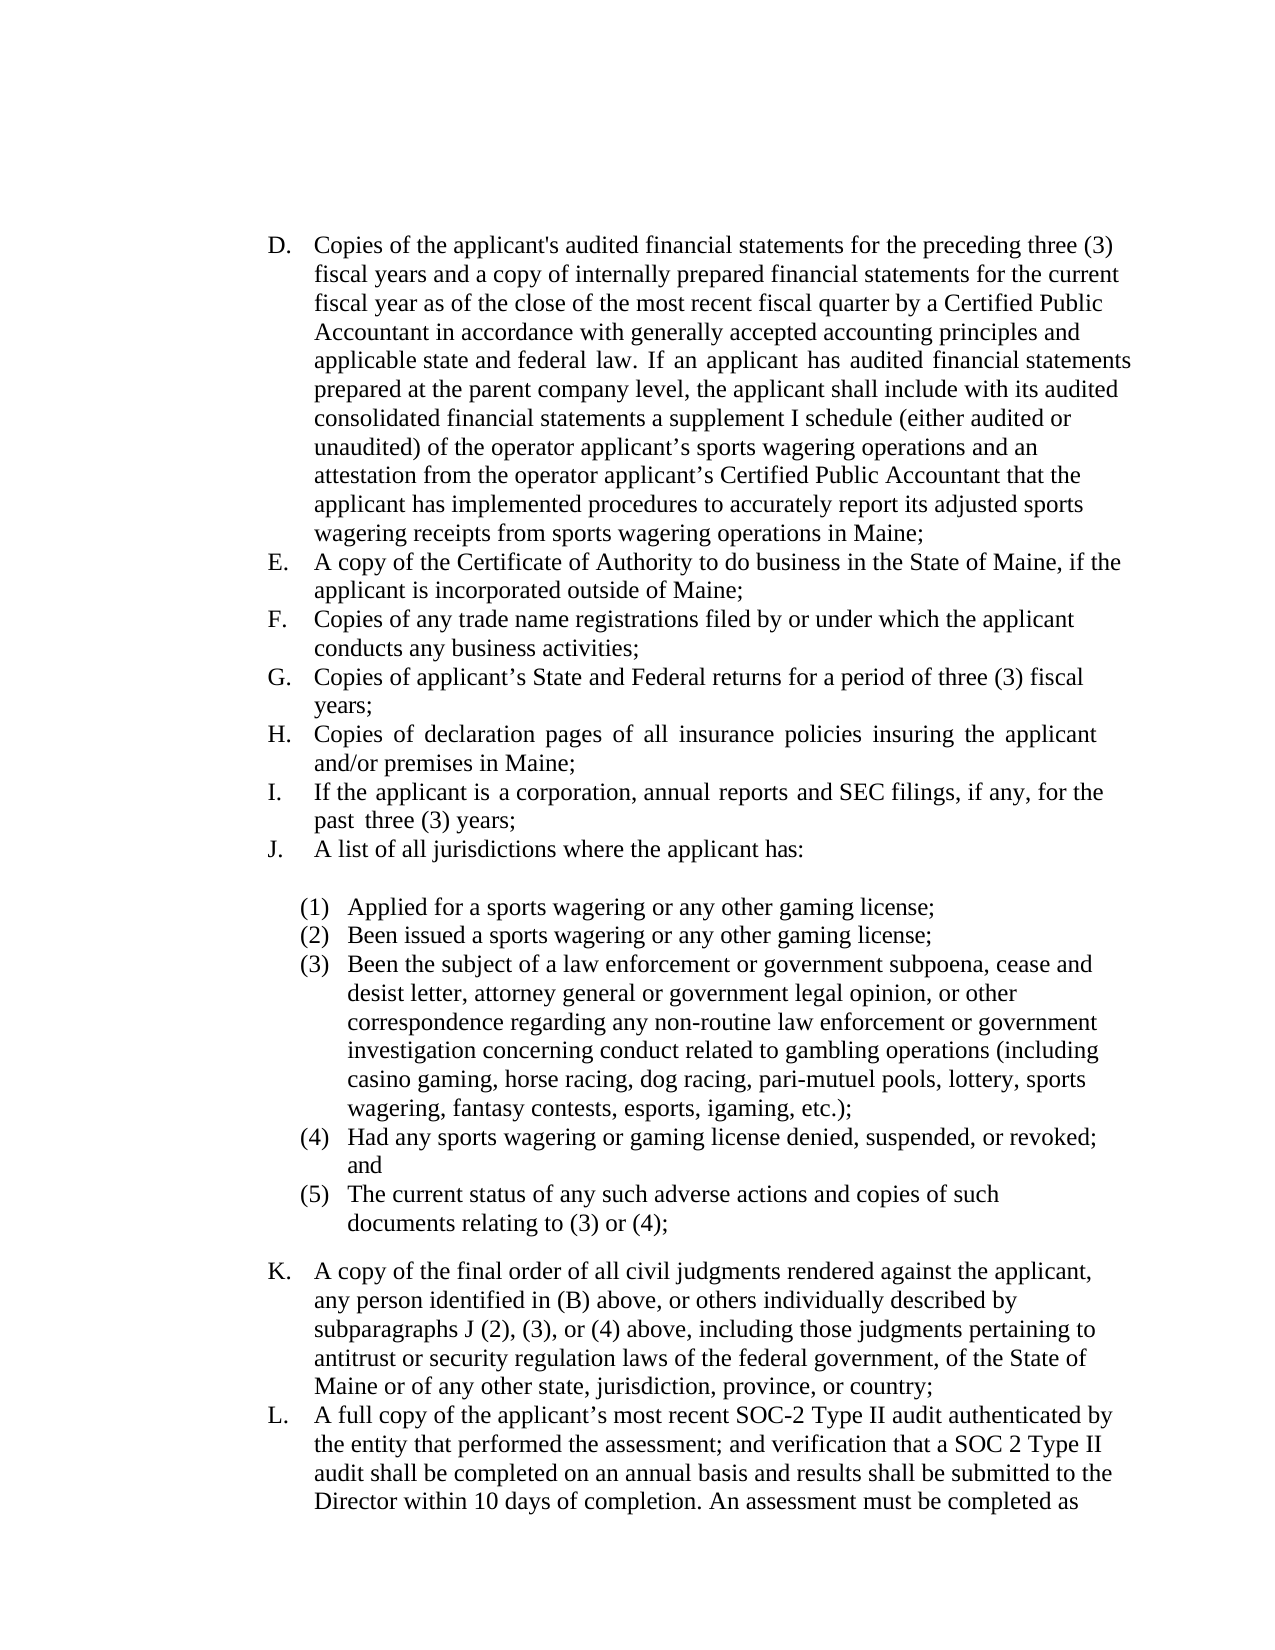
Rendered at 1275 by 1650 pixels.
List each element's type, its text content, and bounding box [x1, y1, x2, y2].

list A copy of the final order of all civil judgments rendered against the applicant, any person identified in (B) above, or others individually described by subparagraphs J (2), (3), or (4) above, including those judgments pertaining to antitrust or security regulation laws of the federal government, of the State of Maine or of any other state, jurisdiction, province, or country; [267, 1256, 1117, 1400]
list If the applicant is a corporation, annual reports and SEC filings, if any, for the past three (3) years; [267, 777, 1138, 834]
list Copies of any trade name registrations filed by or under which the applicant conducts any business activities; [267, 604, 1138, 662]
list Copies of declaration pages of all insurance policies insuring the applicant and/or premises in Maine; [267, 719, 1138, 777]
list Copies of applicant’s State and Federal returns for a period of three (3) fiscal years; [267, 662, 1138, 719]
list Been the subject of a law enforcement or government subpoena, cease and desist letter, attorney general or government legal opinion, or other correspondence regarding any non-routine law enforcement or government investigation concerning conduct related to gambling operations (including casino gaming, horse racing, dog racing, pari-mutuel pools, lottery, sports wagering, fantasy contests, esports, igaming, etc.); [300, 949, 1105, 1122]
list Applied for a sports wagering or any other gaming license; [300, 892, 1139, 921]
list The current status of any such adverse actions and copies of such documents relating to (3) or (4); [300, 1179, 1113, 1237]
list Been issued a sports wagering or any other gaming license; [300, 921, 1139, 949]
list Had any sports wagering or gaming license denied, suspended, or revoked; and [300, 1122, 1097, 1179]
list A copy of the Certificate of Authority to do business in the State of Maine, if the applicant is incorporated outside of Maine; [267, 547, 1138, 604]
list Copies of the applicant's audited financial statements for the preceding three (3) fiscal years and a copy of internally prepared financial statements for the current fiscal year as of the close of the most recent fiscal quarter by a Certified Public Accountant in accordance with generally accepted accounting principles and applicable state and federal law. If an applicant has audited financial statements prepared at the parent company level, the applicant shall include with its audited consolidated financial statements a supplement I schedule (either audited or unaudited) of the operator applicant’s sports wagering operations and an attestation from the operator applicant’s Certified Public Accountant that the applicant has implemented procedures to accurately report its adjusted sports wagering receipts from sports wagering operations in Maine; [267, 230, 1138, 547]
list A list of all jurisdictions where the applicant has: [267, 834, 1138, 863]
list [267, 1400, 1117, 1515]
